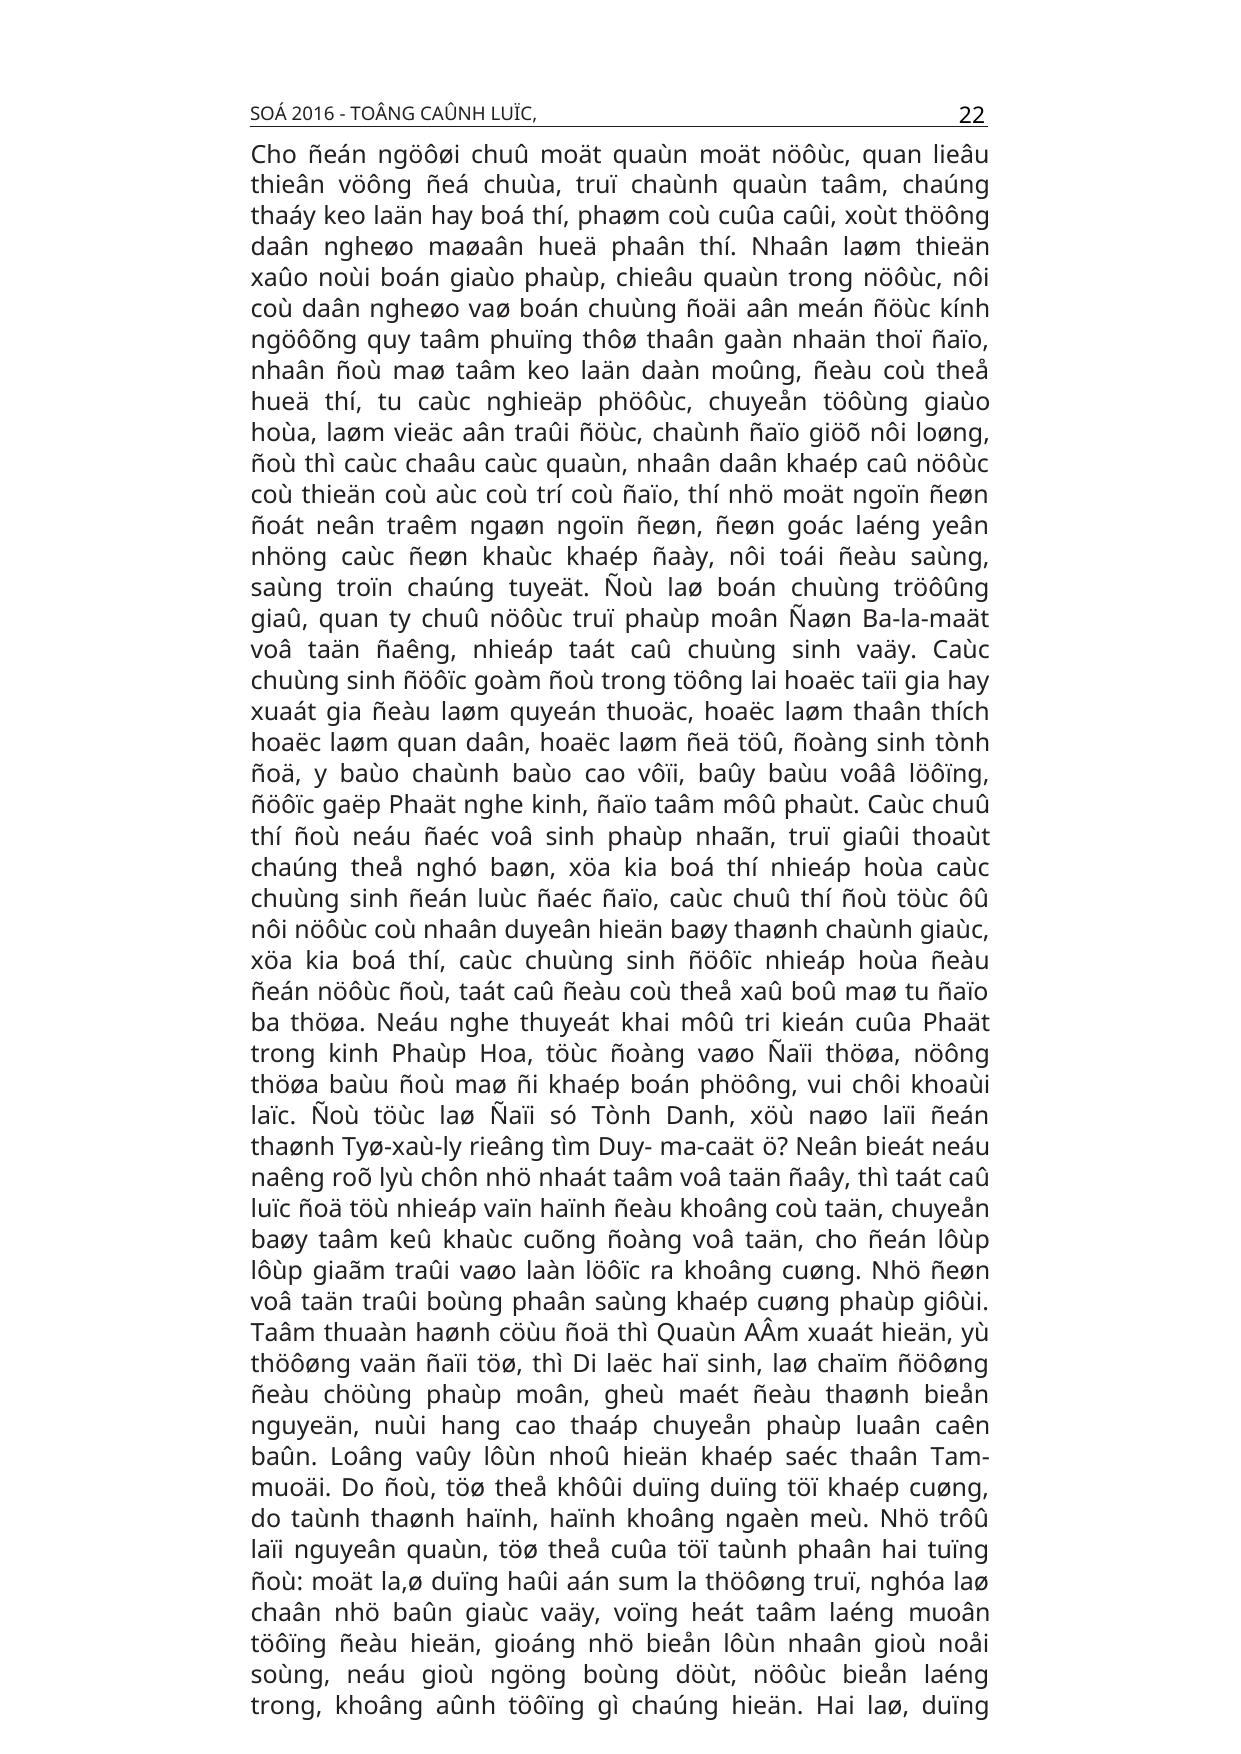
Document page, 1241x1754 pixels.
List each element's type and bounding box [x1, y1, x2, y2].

text [250, 138, 990, 1721]
